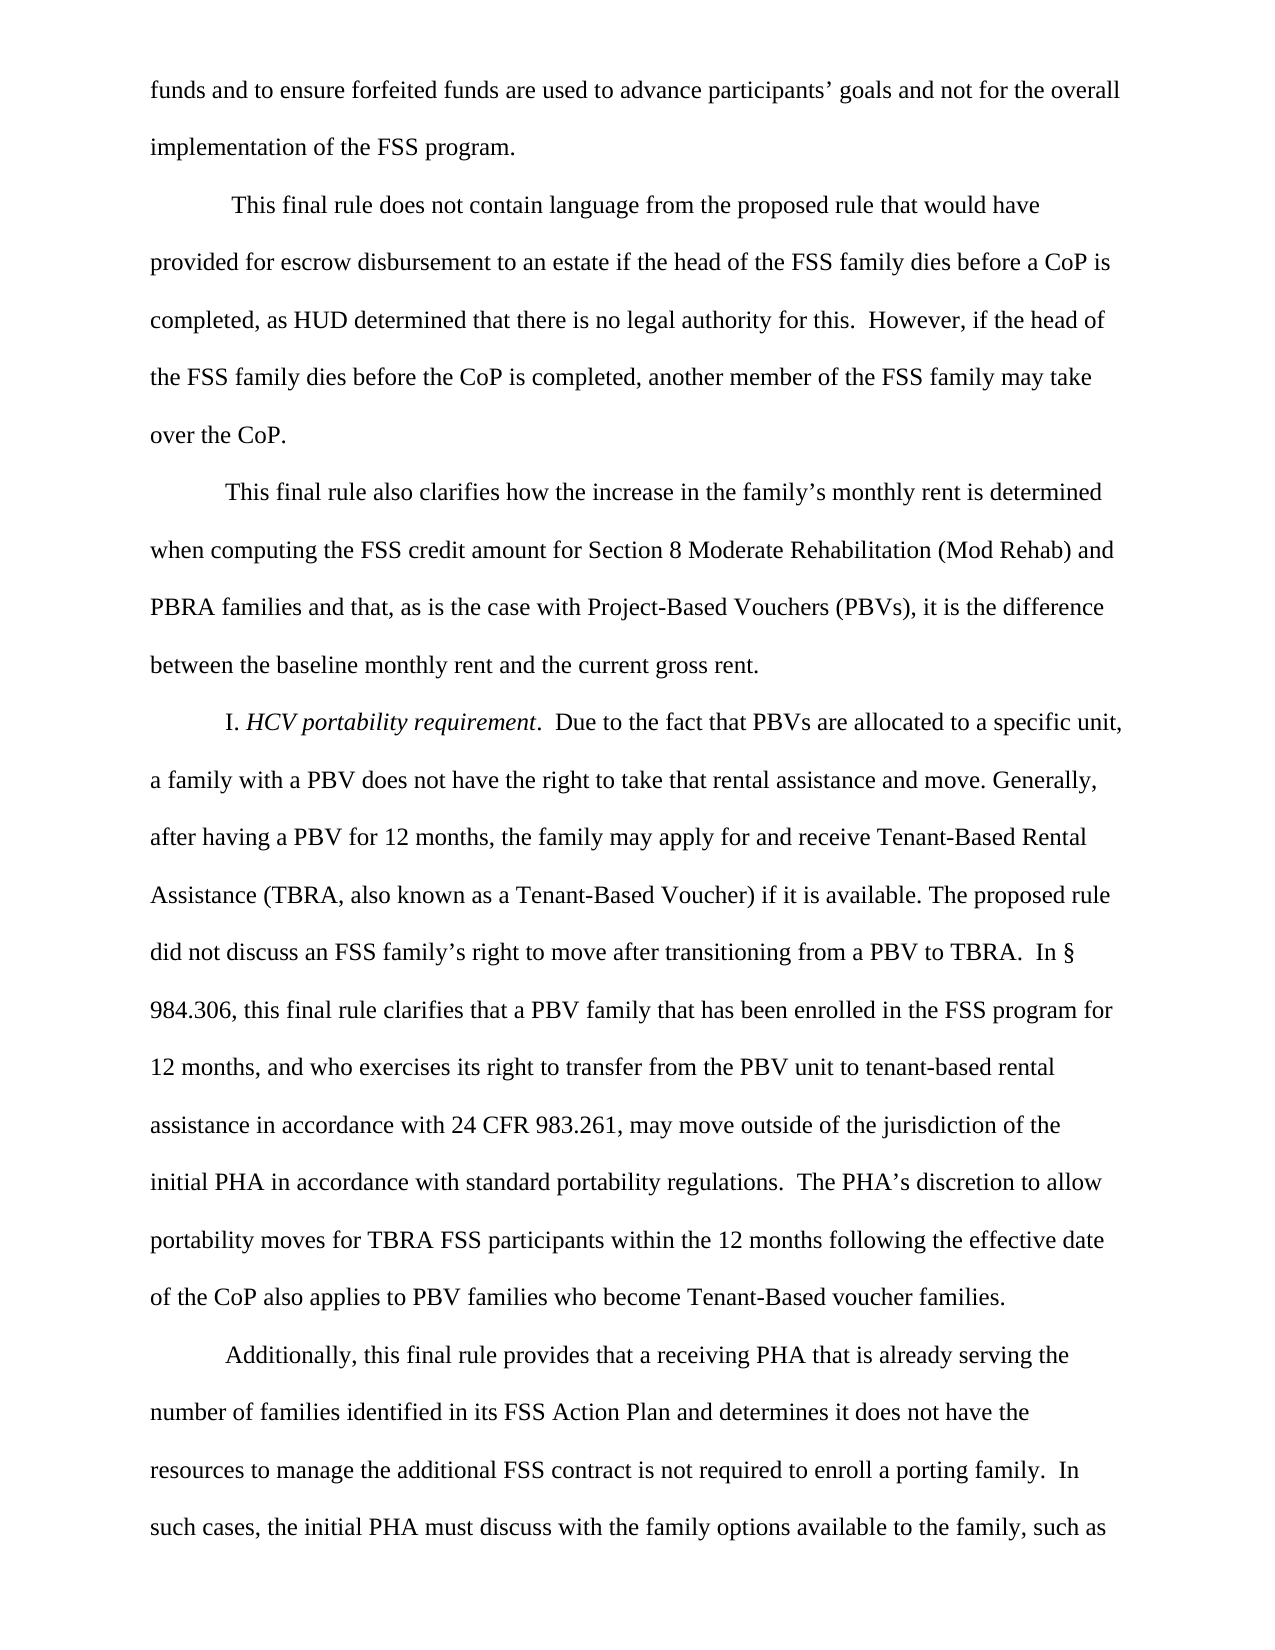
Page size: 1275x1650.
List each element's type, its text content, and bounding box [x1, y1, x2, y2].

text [150, 1340, 1125, 1541]
text This final rule also clarifies how the increase in the family’s monthly rent is determined when computing the FSS credit amount for Section 8 Moderate Rehabilitation (Mod Rehab) and PBRA families and that, as is the case with Project-Based Vouchers (PBVs), it is the difference between the baseline monthly rent and the current gross rent. [150, 477, 1125, 679]
text I. HCV portability requirement. Due to the fact that PBVs are allocated to a specific unit, a family with a PBV does not have the right to take that rental assistance and move. Generally, after having a PBV for 12 months, the family may apply for and receive Tenant-Based Rental Assistance (TBRA, also known as a Tenant-Based Voucher) if it is available. The proposed rule did not discuss an FSS family’s right to move after transitioning from a PBV to TBRA. In § 984.306, this final rule clarifies that a PBV family that has been enrolled in the FSS program for 12 months, and who exercises its right to transfer from the PBV unit to tenant-based rental assistance in accordance with 24 CFR 983.261, may move outside of the jurisdiction of the initial PHA in accordance with standard portability regulations. The PHA’s discretion to allow portability moves for TBRA FSS participants within the 12 months following the effective date of the CoP also applies to PBV families who become Tenant-Based voucher families. [150, 707, 1125, 1311]
text This final rule does not contain language from the proposed rule that would have provided for escrow disbursement to an estate if the head of the FSS family dies before a CoP is completed, as HUD determined that there is no legal authority for this. However, if the head of the FSS family dies before the CoP is completed, another member of the FSS family may take over the CoP. [150, 190, 1125, 449]
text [150, 75, 1125, 161]
